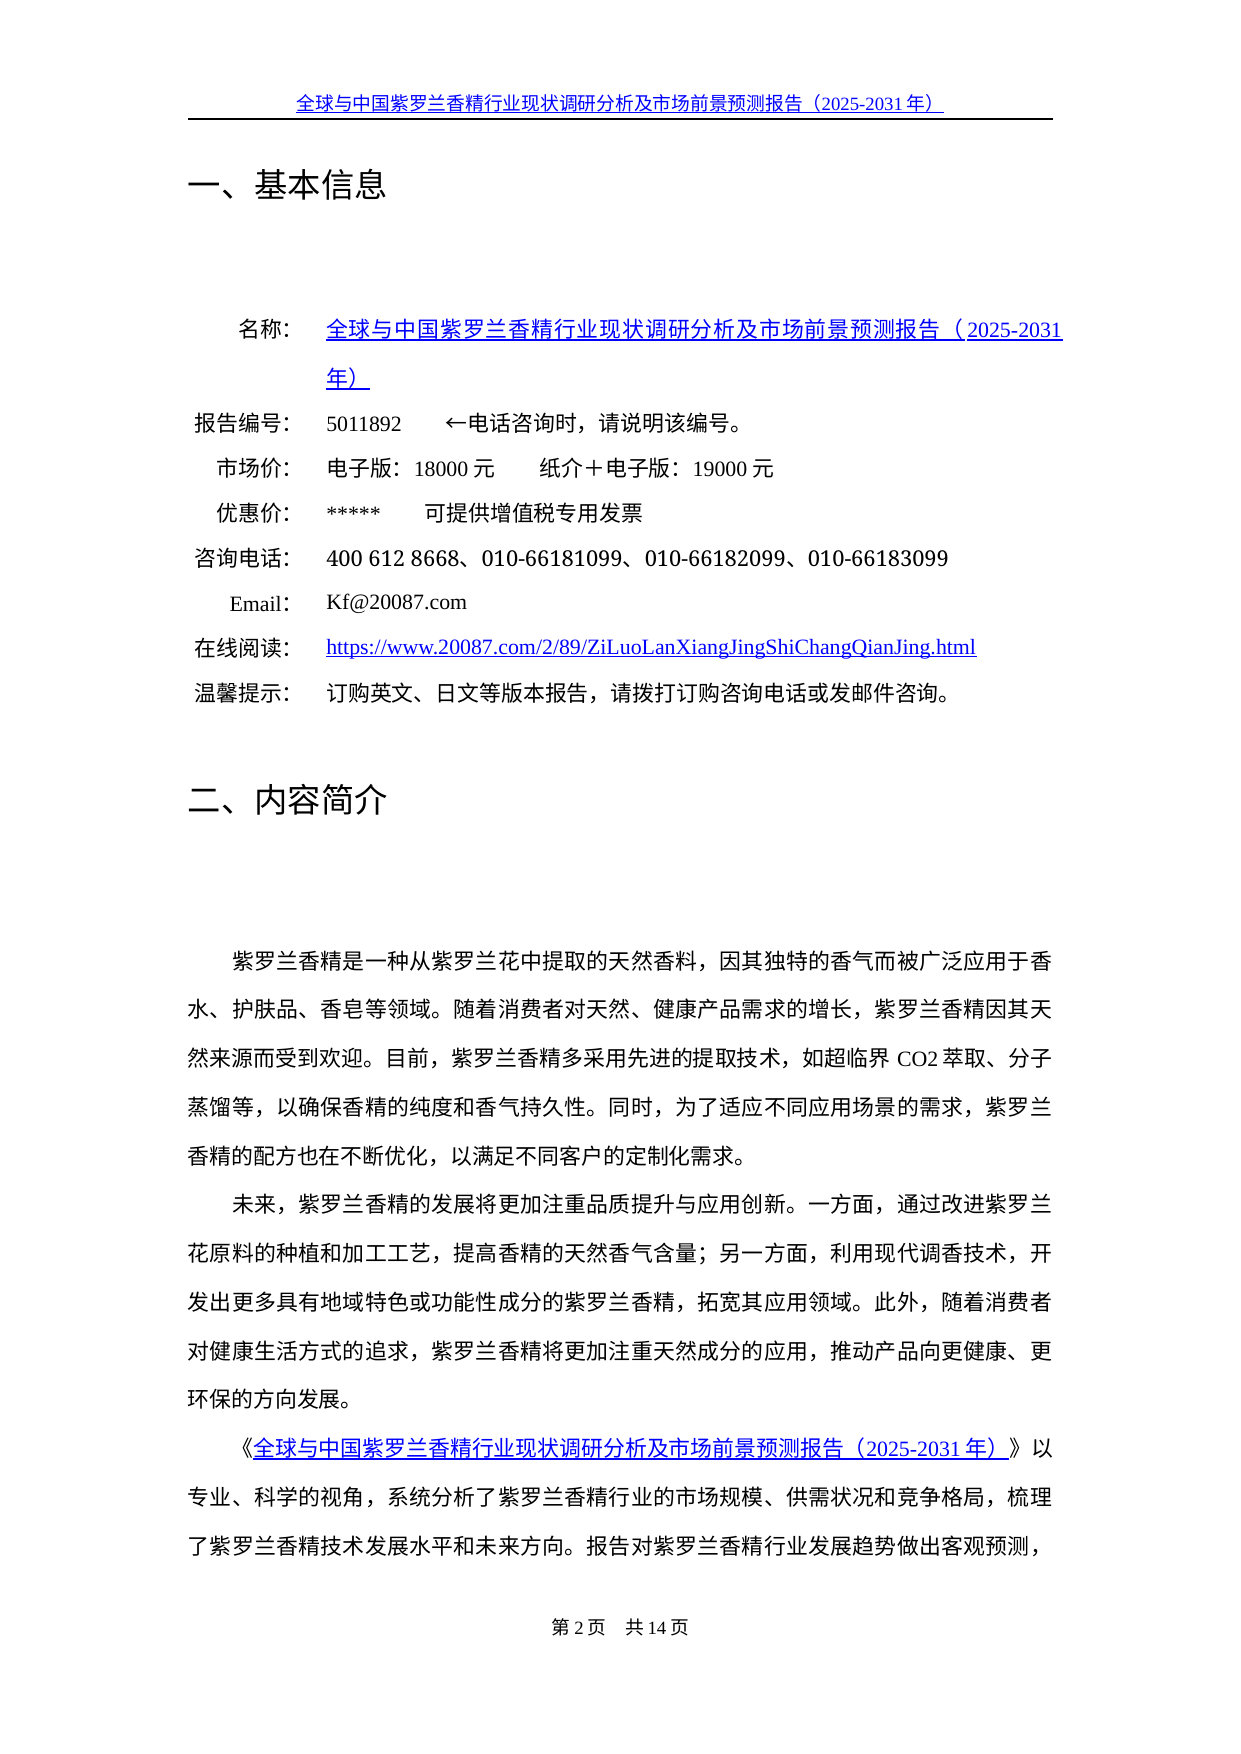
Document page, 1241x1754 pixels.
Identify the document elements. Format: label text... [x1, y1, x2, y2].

title 一、基本信息 [187, 150, 1053, 215]
table_cell 在线阅读： [167, 630, 315, 675]
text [187, 943, 1053, 1561]
table_header 全球与中国紫罗兰香精行业现状调研分析及市场前景预测报告（2025-2031年） [315, 312, 1073, 405]
table_cell ***** 可提供增值税专用发票 [315, 495, 1073, 540]
table_cell 报告编号： [167, 405, 315, 450]
table_cell 温馨提示： [167, 675, 315, 720]
title 二、内容简介 [187, 766, 1053, 831]
table_cell Email： [167, 585, 315, 630]
table_cell 400 612 8668、010-66181099、010-66182099、010-66183099 [315, 540, 1073, 585]
table_cell 5011892 ←电话咨询时，请说明该编号。 [315, 405, 1073, 450]
table_header 名称： [167, 312, 315, 405]
table_cell 电子版：18000 元 纸介＋电子版：19000 元 [315, 450, 1073, 495]
table_cell 优惠价： [167, 495, 315, 540]
table_cell 市场价： [167, 450, 315, 495]
table_cell Kf@20087.com [315, 585, 1073, 630]
table_cell 咨询电话： [167, 540, 315, 585]
table_cell [315, 630, 1073, 675]
table_cell 订购英文、日文等版本报告，请拨打订购咨询电话或发邮件咨询。 [315, 675, 1073, 720]
